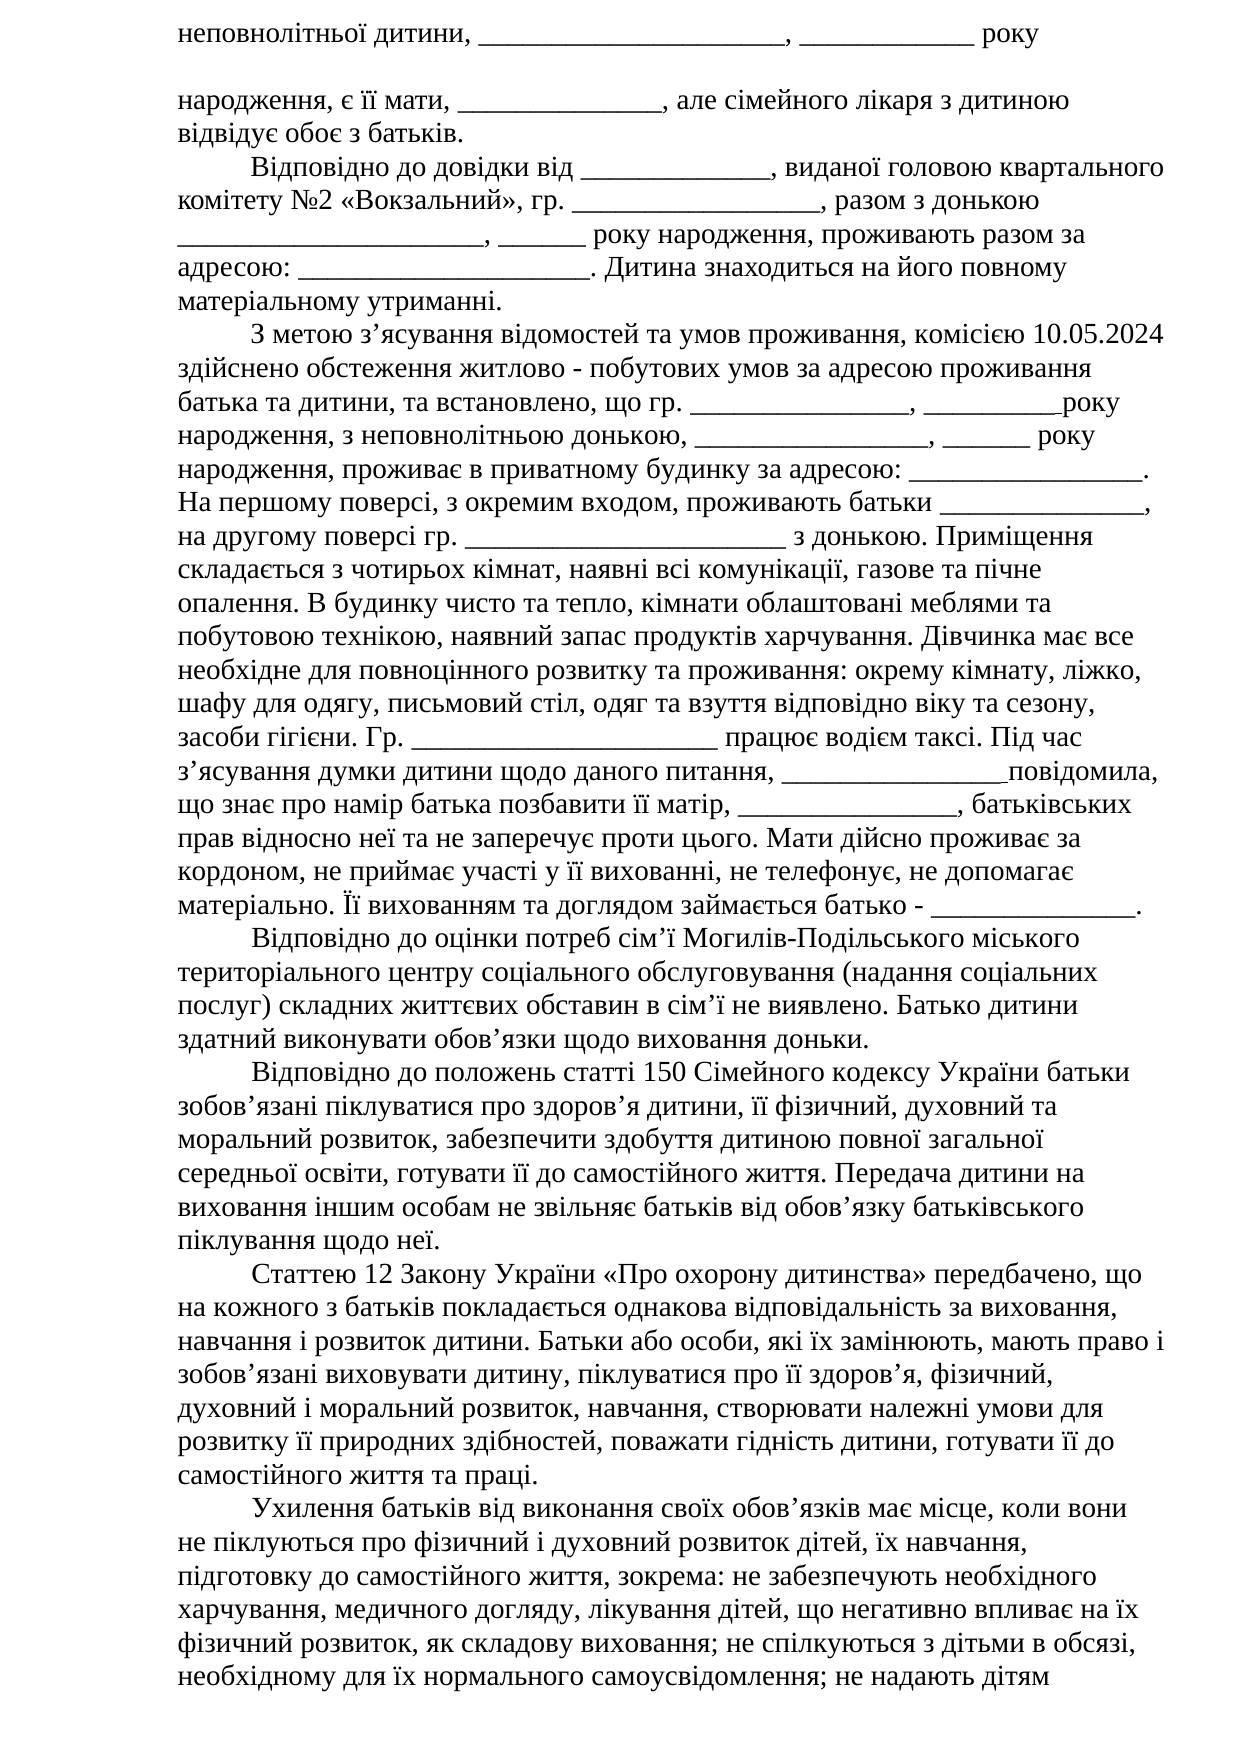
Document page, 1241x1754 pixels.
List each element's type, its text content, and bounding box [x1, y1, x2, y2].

text Ухилення батьків від виконання своїх обов’язків має місце, коли вони не піклуються про фізичний і духовний розвиток дітей, їх навчання, підготовку до самостійного життя, зокрема: не забезпечують необхідного харчування, медичного догляду, лікування дітей, що негативно впливає на їх фізичний розвиток, як складову виховання; не спілкуються з дітьми в обсязі, необхідному для їх нормального самоусвідомлення; не надають дітям [177, 1491, 1167, 1692]
text Відповідно до довідки від _____________, виданої головою квартального комітету №2 «Вокзальний», гр. _________________, разом з донькою _____________________, ______ року народження, проживають разом за адресою: ____________________. Дитина знаходиться на його повному матеріальному утриманні. [177, 149, 1167, 317]
text Статтею 12 Закону України «Про охорону дитинства» передбачено, що на кожного з батьків покладається однакова відповідальність за виховання, навчання і розвиток дитини. Батьки або особи, які їх замінюють, мають право і зобов’язані виховувати дитину, піклуватися про її здоров’я, фізичний, духовний і моральний розвиток, навчання, створювати належні умови для розвитку її природних здібностей, поважати гідність дитини, готувати її до самостійного життя та праці. [177, 1256, 1167, 1491]
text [177, 15, 1167, 48]
list З метою з’ясування відомостей та умов проживання, комісією 10.05.2024 здійснено обстеження житлово - побутових умов за адресою проживання батька та дитини, та встановлено, що гр. _______________, _________ року народження, з неповнолітньою донькою, ________________, ______ року народження, проживає в приватному будинку за адресою: ________________. На першому поверсі, з окремим входом, проживають батьки ______________, на другому поверсі гр. ______________________ з донькою. Приміщення складається з чотирьох кімнат, наявні всі комунікації, газове та пічне опалення. В будинку чисто та тепло, кімнати облаштовані меблями та побутовою технікою, наявний запас продуктів харчування. Дівчинка має все необхідне для повноцінного розвитку та проживання: окрему кімнату, ліжко, шафу для одягу, письмовий стіл, одяг та взуття відповідно віку та сезону, засоби гігієни. Гр. _____________________ працює водієм таксі. Під час з’ясування думки дитини щодо даного питання, _______________ повідомила, що знає про намір батька позбавити її матір, _______________, батьківських прав відносно неї та не заперечує проти цього. Мати дійсно проживає за кордоном, не приймає участі у її вихованні, не телефонує, не допомагає матеріально. Її вихованням та доглядом займається батько - ______________. [177, 317, 1167, 920]
text Відповідно до оцінки потреб сім’ї Могилів-Подільського міського територіального центру соціального обслуговування (надання соціальних послуг) складних життєвих обставин в сім’ї не виявлено. Батько дитини здатний виконувати обов’язки щодо виховання доньки. [177, 920, 1167, 1054]
text народження, є її мати, ______________, але сімейного лікаря з дитиною відвідує обоє з батьків. [177, 82, 1167, 149]
text Відповідно до положень статті 150 Сімейного кодексу України батьки зобов’язані піклуватися про здоров’я дитини, її фізичний, духовний та моральний розвиток, забезпечити здобуття дитиною повної загальної середньої освіти, готувати її до самостійного життя. Передача дитини на виховання іншим особам не звільняє батьків від обов’язку батьківського піклування щодо неї. [177, 1054, 1167, 1256]
